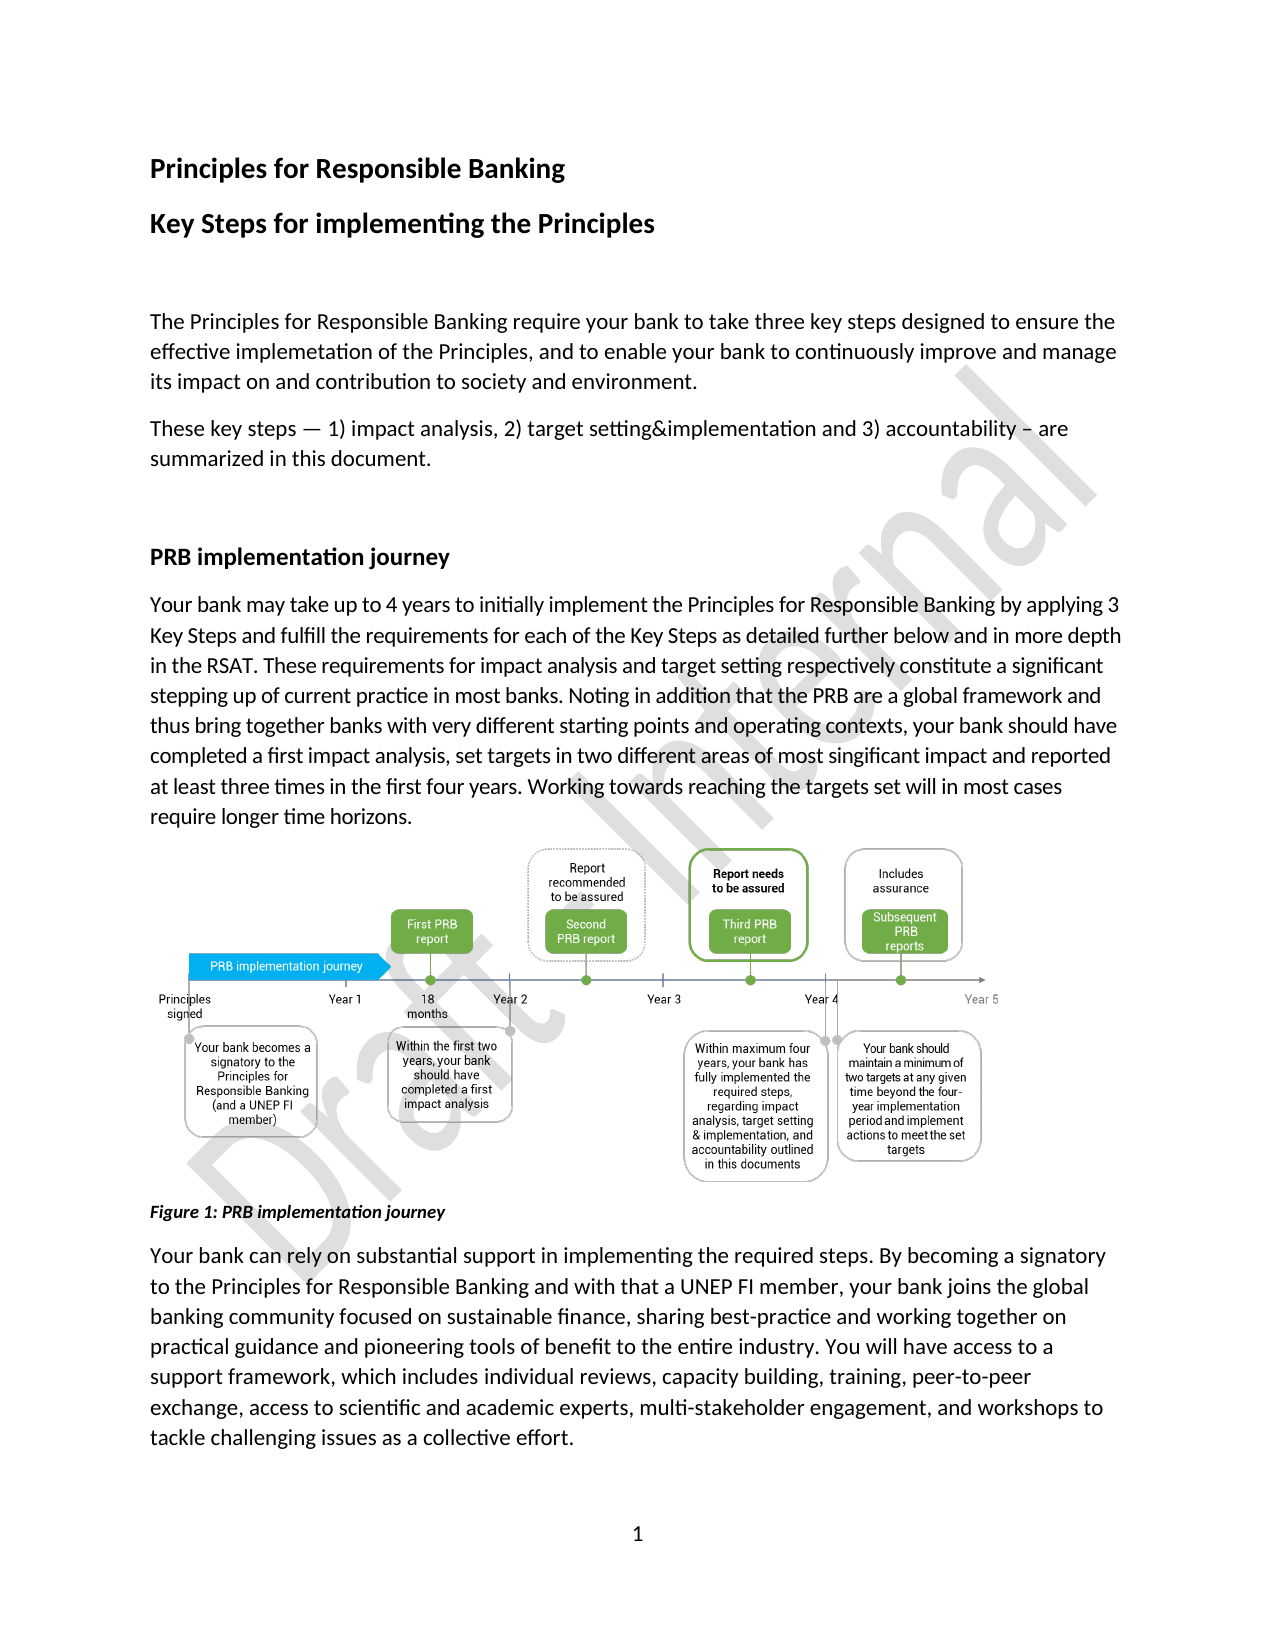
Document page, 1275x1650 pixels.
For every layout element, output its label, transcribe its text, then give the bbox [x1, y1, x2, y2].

text Key Steps for implementing the Principles [150, 205, 1125, 241]
text These key steps — 1) impact analysis, 2) target setting&implementation and 3) accountability – are summarized in this document. [150, 414, 1125, 473]
text Principles for Responsible Banking [150, 150, 1125, 186]
text Figure 1: PRB implementation journey [150, 1200, 1125, 1223]
text The Principles for Responsible Banking require your bank to take three key steps designed to ensure the effective implemetation of the Principles, and to enable your bank to continuously improve and manage its impact on and contribution to society and environment. [150, 307, 1125, 396]
text Your bank may take up to 4 years to initially implement the Principles for Responsible Banking by applying 3 Key Steps and fulfill the requirements for each of the Key Steps as detailed further below and in more depth in the RSAT. These requirements for impact analysis and target setting respectively constitute a significant stepping up of current practice in most banks. Noting in addition that the PRB are a global framework and thus bring together banks with very different starting points and operating contexts, your bank should have completed a first impact analysis, set targets in two different areas of most singificant impact and reported at least three times in the first four years. Working towards reaching the targets set will in most cases require longer time horizons. [150, 591, 1125, 830]
picture [150, 848, 1009, 1182]
text PRB implementation journey [150, 541, 1125, 572]
text Your bank can rely on substantial support in implementing the required steps. By becoming a signatory to the Principles for Responsible Banking and with that a UNEP FI member, your bank joins the global banking community focused on sustainable finance, sharing best-practice and working together on practical guidance and pioneering tools of benefit to the entire industry. You will have access to a support framework, which includes individual reviews, capacity building, training, peer-to-peer exchange, access to scientific and academic experts, multi-stakeholder engagement, and workshops to tackle challenging issues as a collective effort. [150, 1242, 1125, 1451]
